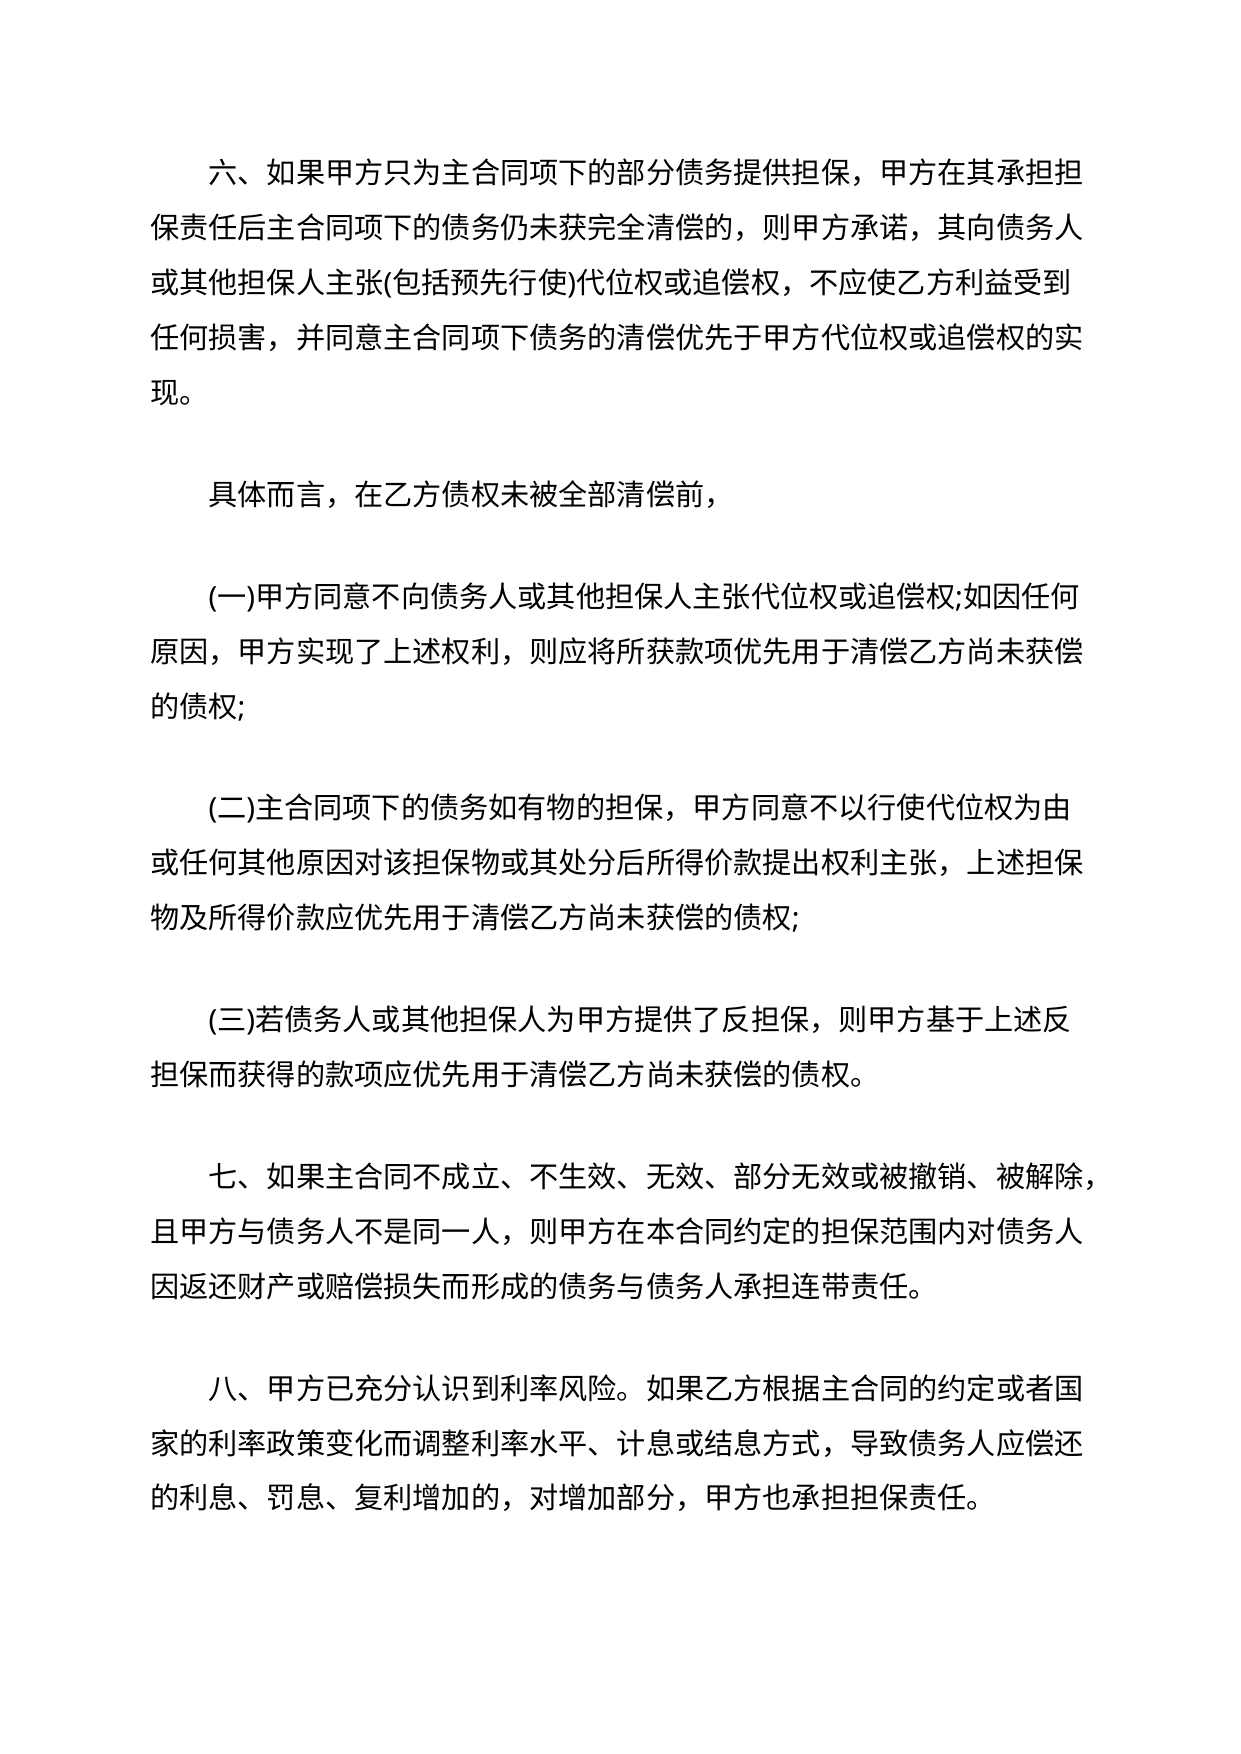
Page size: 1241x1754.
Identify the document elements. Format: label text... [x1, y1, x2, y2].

text 八、甲方已充分认识到利率风险。如果乙方根据主合同的约定或者国家的利率政策变化而调整利率水平、计息或结息方式，导致债务人应偿还的利息、罚息、复利增加的，对增加部分，甲方也承担担保责任。 [150, 1365, 1090, 1517]
text 六、如果甲方只为主合同项下的部分债务提供担保，甲方在其承担担保责任后主合同项下的债务仍未获完全清偿的，则甲方承诺，其向债务人或其他担保人主张(包括预先行使)代位权或追偿权，不应使乙方利益受到任何损害，并同意主合同项下债务的清偿优先于甲方代位权或追偿权的实现。 [150, 150, 1090, 412]
text 具体而言，在乙方债权未被全部清偿前， [150, 471, 1090, 514]
text (一)甲方同意不向债务人或其他担保人主张代位权或追偿权;如因任何原因，甲方实现了上述权利，则应将所获款项优先用于清偿乙方尚未获偿的债权; [150, 573, 1090, 726]
text (二)主合同项下的债务如有物的担保，甲方同意不以行使代位权为由或任何其他原因对该担保物或其处分后所得价款提出权利主张，上述担保物及所得价款应优先用于清偿乙方尚未获偿的债权; [150, 785, 1090, 937]
text (三)若债务人或其他担保人为甲方提供了反担保，则甲方基于上述反担保而获得的款项应优先用于清偿乙方尚未获偿的债权。 [150, 997, 1090, 1094]
text 七、如果主合同不成立、不生效、无效、部分无效或被撤销、被解除，且甲方与债务人不是同一人，则甲方在本合同约定的担保范围内对债务人因返还财产或赔偿损失而形成的债务与债务人承担连带责任。 [150, 1154, 1090, 1306]
